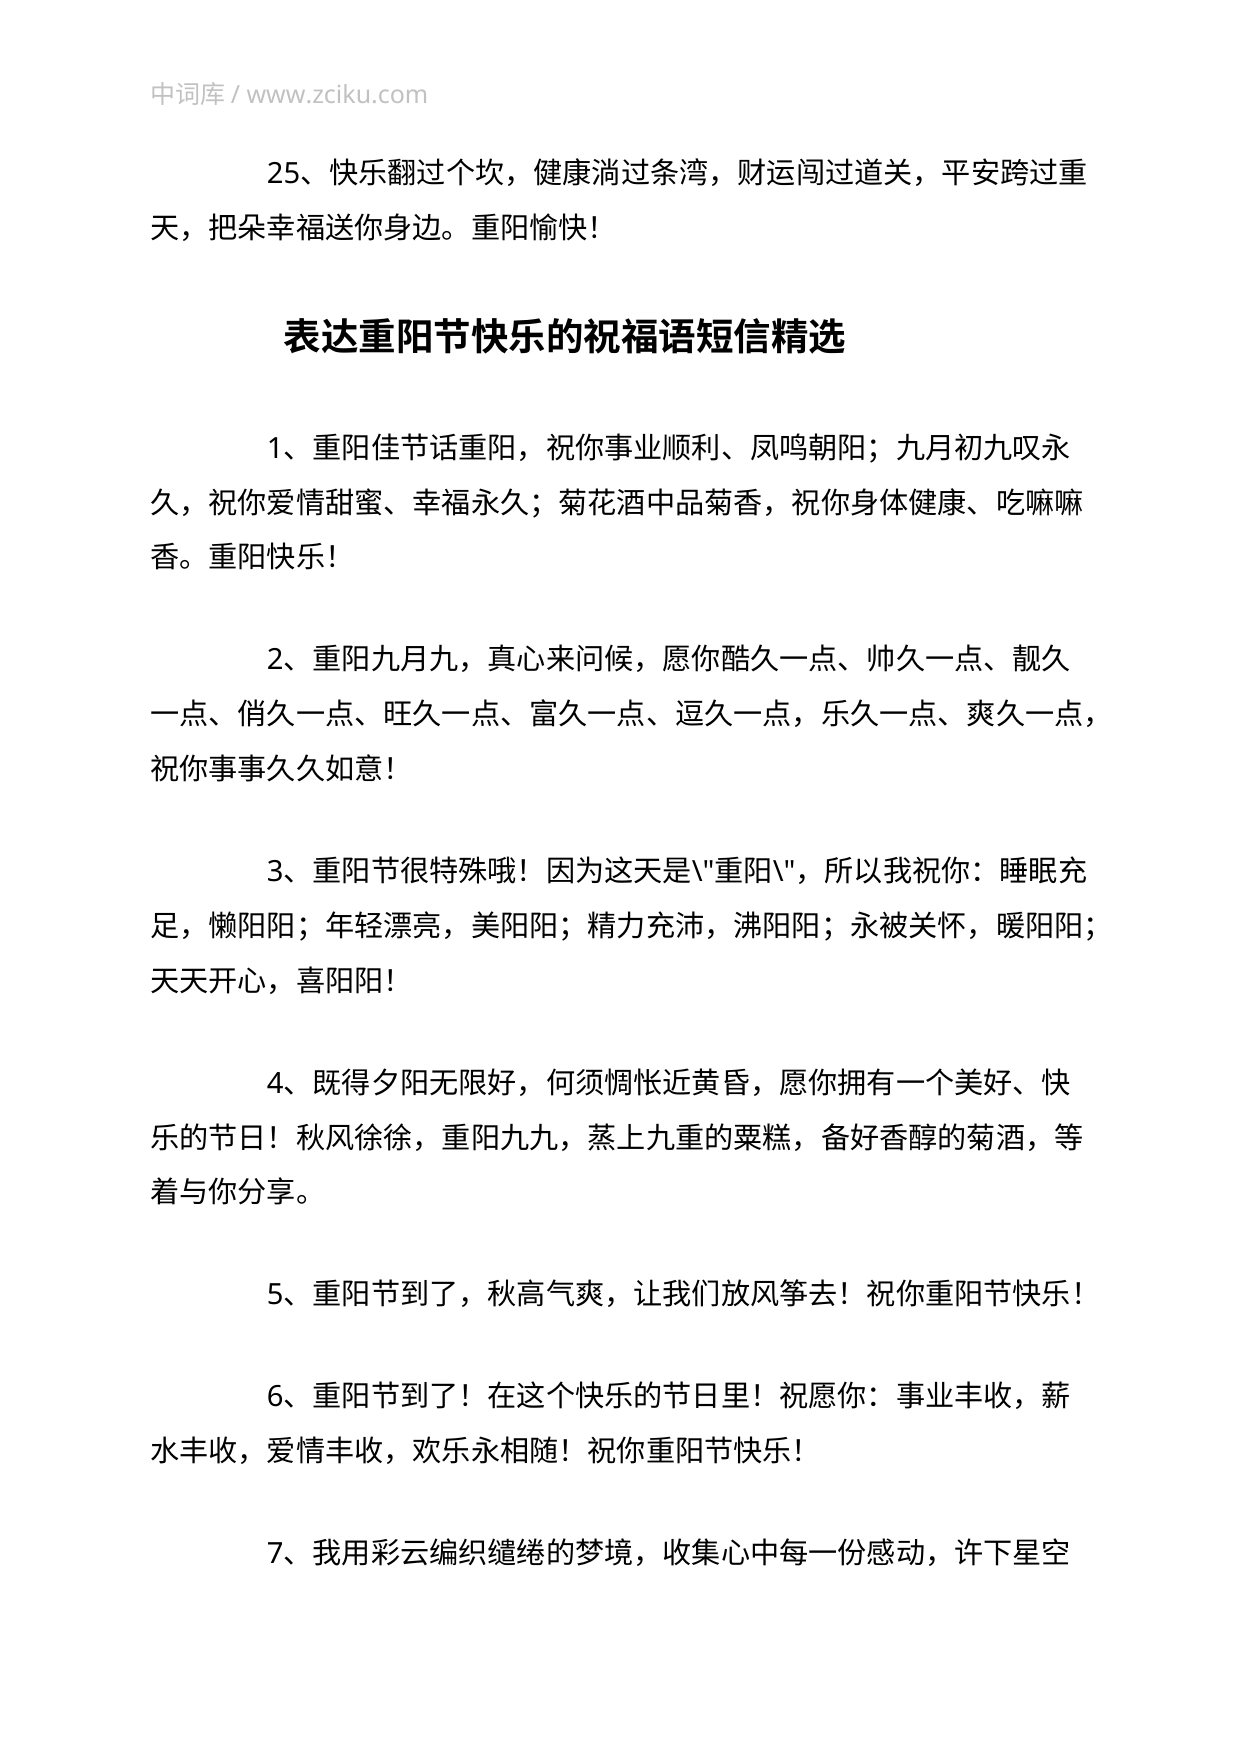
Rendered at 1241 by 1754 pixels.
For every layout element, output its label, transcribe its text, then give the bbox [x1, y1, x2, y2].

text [150, 1529, 1090, 1572]
text 表达重阳节快乐的祝福语短信精选 [150, 307, 1090, 361]
text 25、快乐翻过个坎，健康淌过条湾，财运闯过道关，平安跨过重天，把朵幸福送你身边。重阳愉快！ [150, 150, 1090, 247]
text 2、重阳九月九，真心来问候，愿你酷久一点、帅久一点、靓久一点、俏久一点、旺久一点、富久一点、逗久一点，乐久一点、爽久一点，祝你事事久久如意！ [150, 636, 1090, 788]
text 1、重阳佳节话重阳，祝你事业顺利、凤鸣朝阳；九月初九叹永久，祝你爱情甜蜜、幸福永久；菊花酒中品菊香，祝你身体健康、吃嘛嘛香。重阳快乐！ [150, 424, 1090, 576]
text 3、重阳节很特殊哦！因为这天是\"重阳\"，所以我祝你：睡眠充足，懒阳阳；年轻漂亮，美阳阳；精力充沛，沸阳阳；永被关怀，暖阳阳；天天开心，喜阳阳！ [150, 847, 1090, 1000]
text 4、既得夕阳无限好，何须惆怅近黄昏，愿你拥有一个美好、快乐的节日！秋风徐徐，重阳九九，蒸上九重的粟糕，备好香醇的菊酒，等着与你分享。 [150, 1059, 1090, 1211]
text 6、重阳节到了！在这个快乐的节日里！祝愿你：事业丰收，薪水丰收，爱情丰收，欢乐永相随！祝你重阳节快乐！ [150, 1373, 1090, 1470]
text 5、重阳节到了，秋高气爽，让我们放风筝去！祝你重阳节快乐！ [150, 1271, 1090, 1313]
